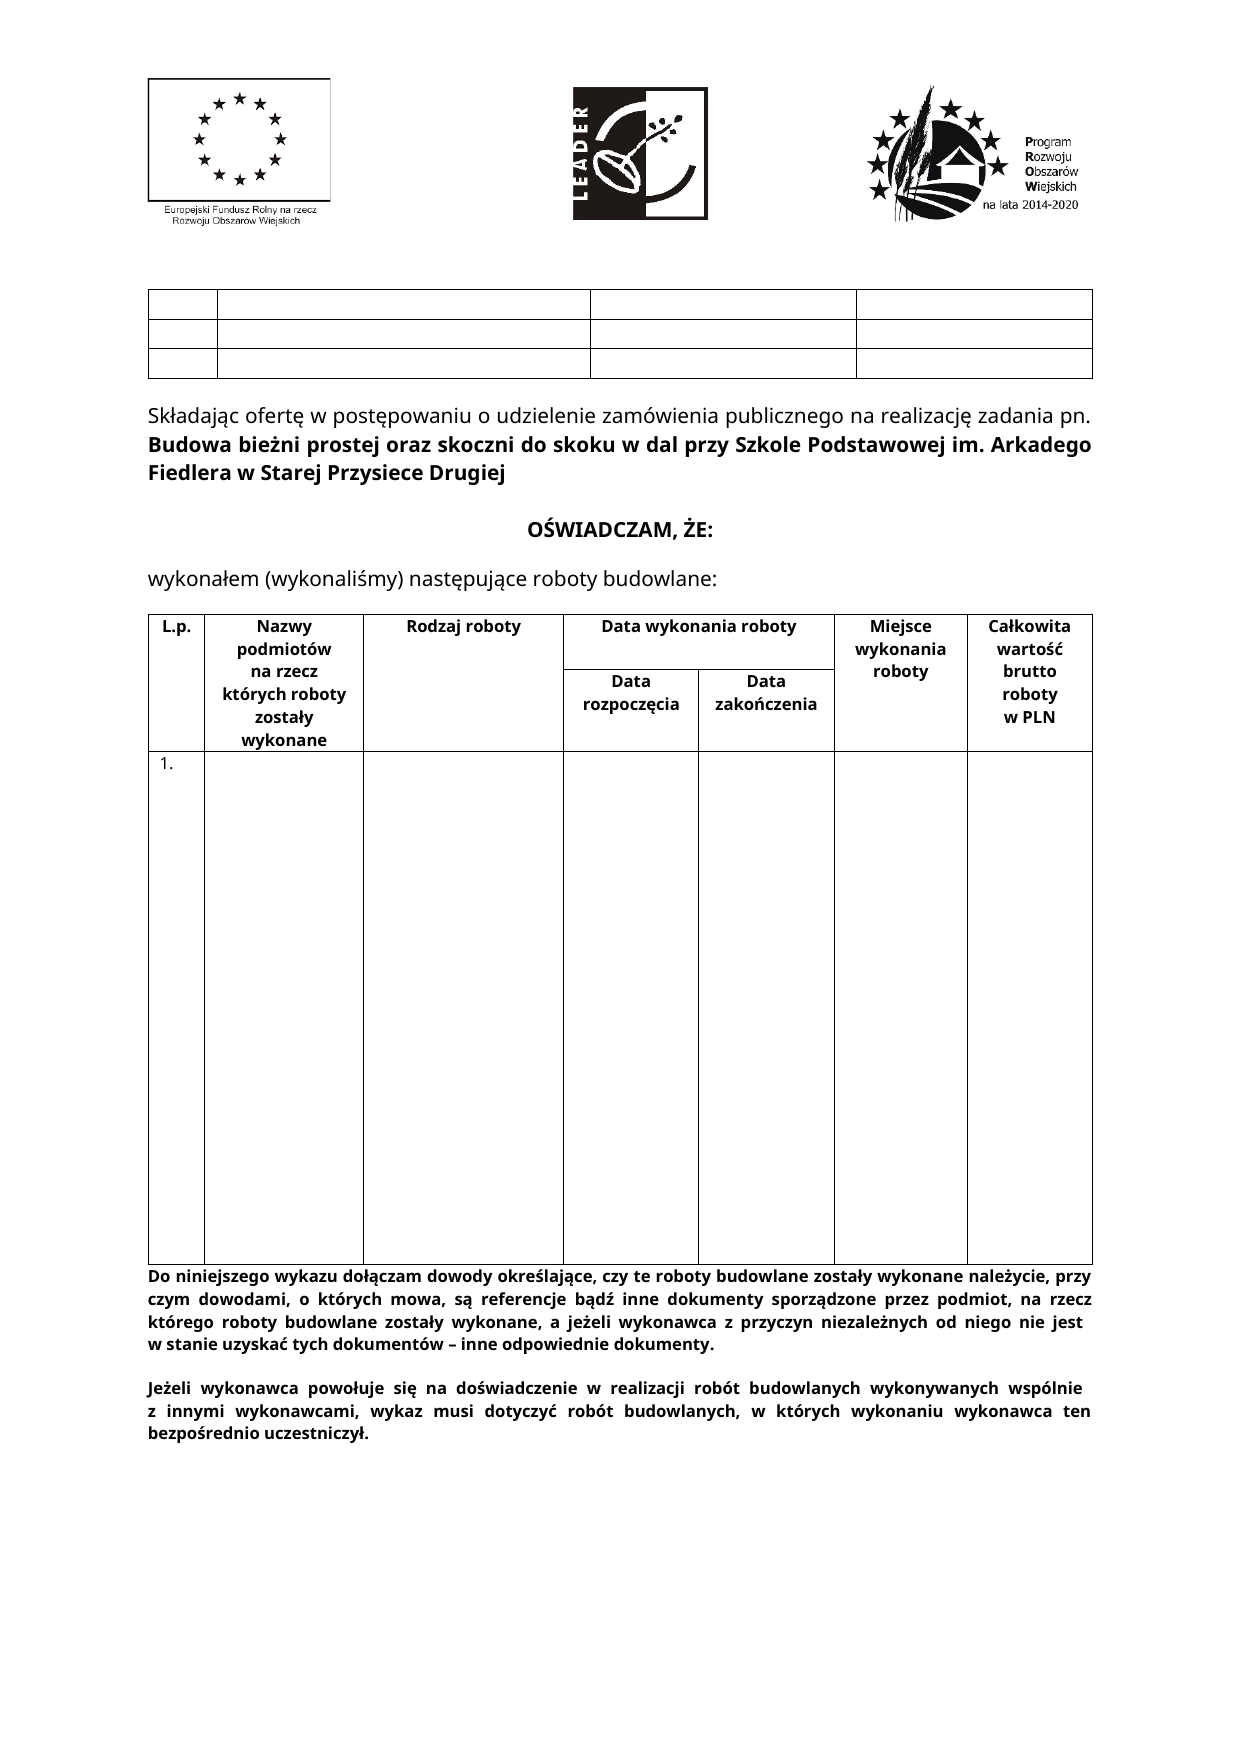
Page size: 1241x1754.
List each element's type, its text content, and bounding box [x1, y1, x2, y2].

picture [562, 78, 710, 232]
table_cell [218, 320, 590, 348]
table_cell [218, 349, 590, 377]
text wykonałem (wykonaliśmy) następujące roboty budowlane: [148, 564, 1093, 593]
table_header Całkowita wartość brutto roboty w PLN [968, 615, 1092, 751]
table_cell [564, 752, 698, 1264]
table_cell [205, 752, 363, 1264]
table_cell [149, 320, 217, 348]
table_cell Data zakończenia [699, 670, 834, 751]
table_cell [149, 349, 217, 377]
picture [147, 78, 331, 232]
table_cell [218, 290, 590, 318]
table_cell [857, 349, 1092, 377]
table_cell [699, 752, 834, 1264]
table_cell [591, 290, 856, 318]
picture [856, 73, 1091, 232]
table_cell [968, 752, 1092, 1264]
table_header Miejsce wykonania roboty [835, 615, 967, 751]
table_header L.p. [149, 615, 204, 751]
table_cell [364, 752, 563, 1264]
table_header Data wykonania roboty [564, 615, 834, 669]
table_header Rodzaj roboty [364, 615, 563, 751]
table_cell [835, 752, 967, 1264]
table_cell [857, 290, 1092, 318]
table_cell [857, 320, 1092, 348]
text OŚWIADCZAM, ŻE: [148, 515, 1093, 543]
table_header Nazwy podmiotów na rzecz których roboty zostały wykonane [205, 615, 363, 751]
table_cell [591, 349, 856, 377]
table_cell 1. [149, 752, 204, 1264]
table_cell [591, 320, 856, 348]
text Jeżeli wykonawca powołuje się na doświadczenie w realizacji robót budowlanych wykonywanych wspólnie z innymi wykonawcami, wykaz musi dotyczyć robót budowlanych, w których wykonaniu wykonawca ten bezpośrednio uczestniczył. [148, 1376, 1093, 1444]
table_cell Data rozpoczęcia [564, 670, 698, 751]
text Składając ofertę w postępowaniu o udzielenie zamówienia publicznego na realizację zadania pn. Budowa bieżni prostej oraz skoczni do skoku w dal przy Szkole Podstawowej im. Arkadego Fiedlera w Starej Przysiece Drugiej [148, 401, 1093, 487]
table_cell [149, 290, 217, 318]
text Do niniejszego wykazu dołączam dowody określające, czy te roboty budowlane zostały wykonane należycie, przy czym dowodami, o których mowa, są referencje bądź inne dokumenty sporządzone przez podmiot, na rzecz którego roboty budowlane zostały wykonane, a jeżeli wykonawca z przyczyn niezależnych od niego nie jest w stanie uzyskać tych dokumentów – inne odpowiednie dokumenty. [148, 1265, 1093, 1356]
